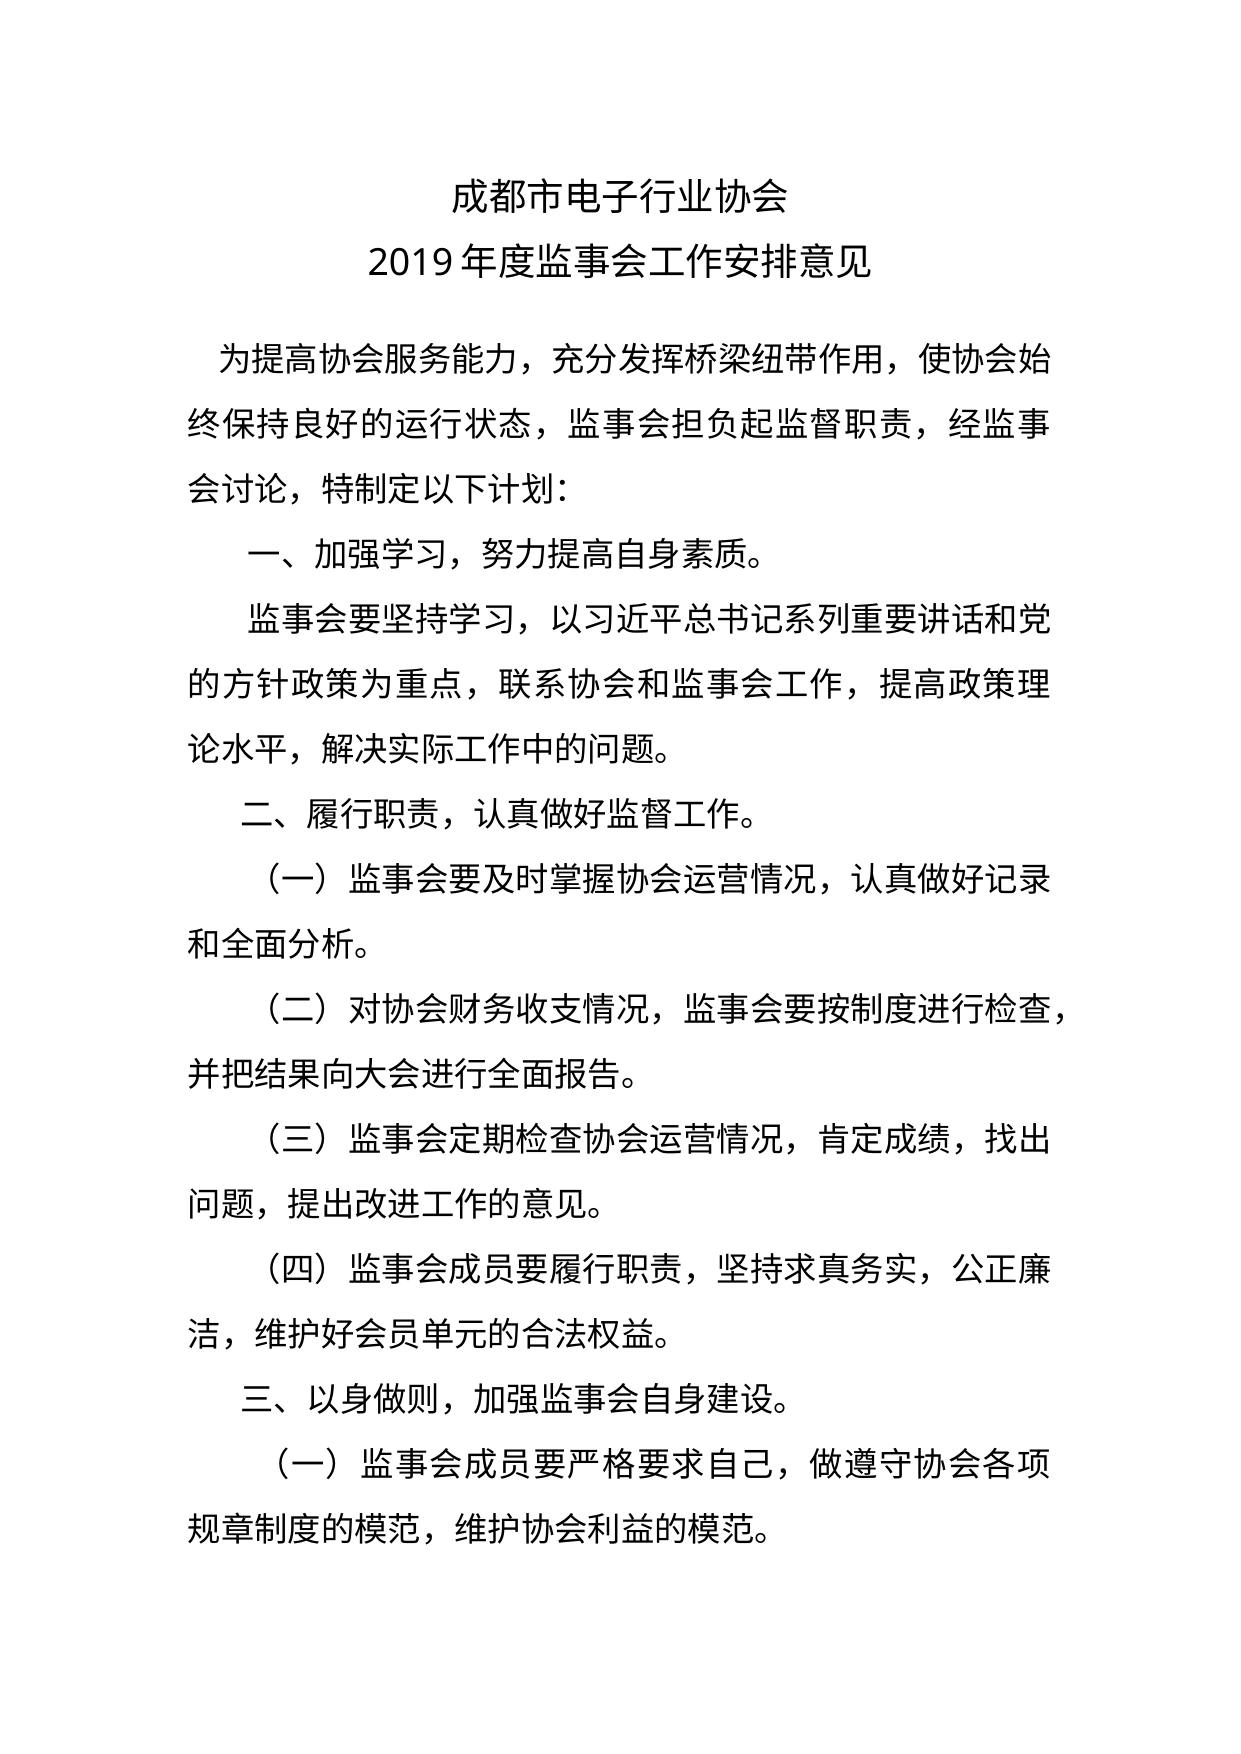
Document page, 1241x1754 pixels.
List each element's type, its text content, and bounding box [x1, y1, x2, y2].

text 2019年度监事会工作安排意见 [187, 227, 1053, 292]
text 二、履行职责，认真做好监督工作。 [187, 779, 1053, 844]
text 监事会要坚持学习，以习近平总书记系列重要讲话和党的方针政策为重点，联系协会和监事会工作，提高政策理论水平，解决实际工作中的问题。 [187, 584, 1053, 779]
text （一）监事会成员要严格要求自己，做遵守协会各项规章制度的模范，维护协会利益的模范。 [187, 1429, 1053, 1559]
text （三）监事会定期检查协会运营情况，肯定成绩，找出问题，提出改进工作的意见。 [187, 1104, 1053, 1234]
text 成都市电子行业协会 [187, 162, 1053, 227]
text （二）对协会财务收支情况，监事会要按制度进行检查，并把结果向大会进行全面报告。 [187, 974, 1053, 1104]
text 为提高协会服务能力，充分发挥桥梁纽带作用，使协会始终保持良好的运行状态，监事会担负起监督职责，经监事会讨论，特制定以下计划： [187, 324, 1053, 519]
text （一）监事会要及时掌握协会运营情况，认真做好记录和全面分析。 [187, 844, 1053, 974]
text 三、以身做则，加强监事会自身建设。 [187, 1364, 1053, 1429]
text （四）监事会成员要履行职责，坚持求真务实，公正廉洁，维护好会员单元的合法权益。 [187, 1234, 1053, 1364]
text 一、加强学习，努力提高自身素质。 [187, 519, 1053, 584]
